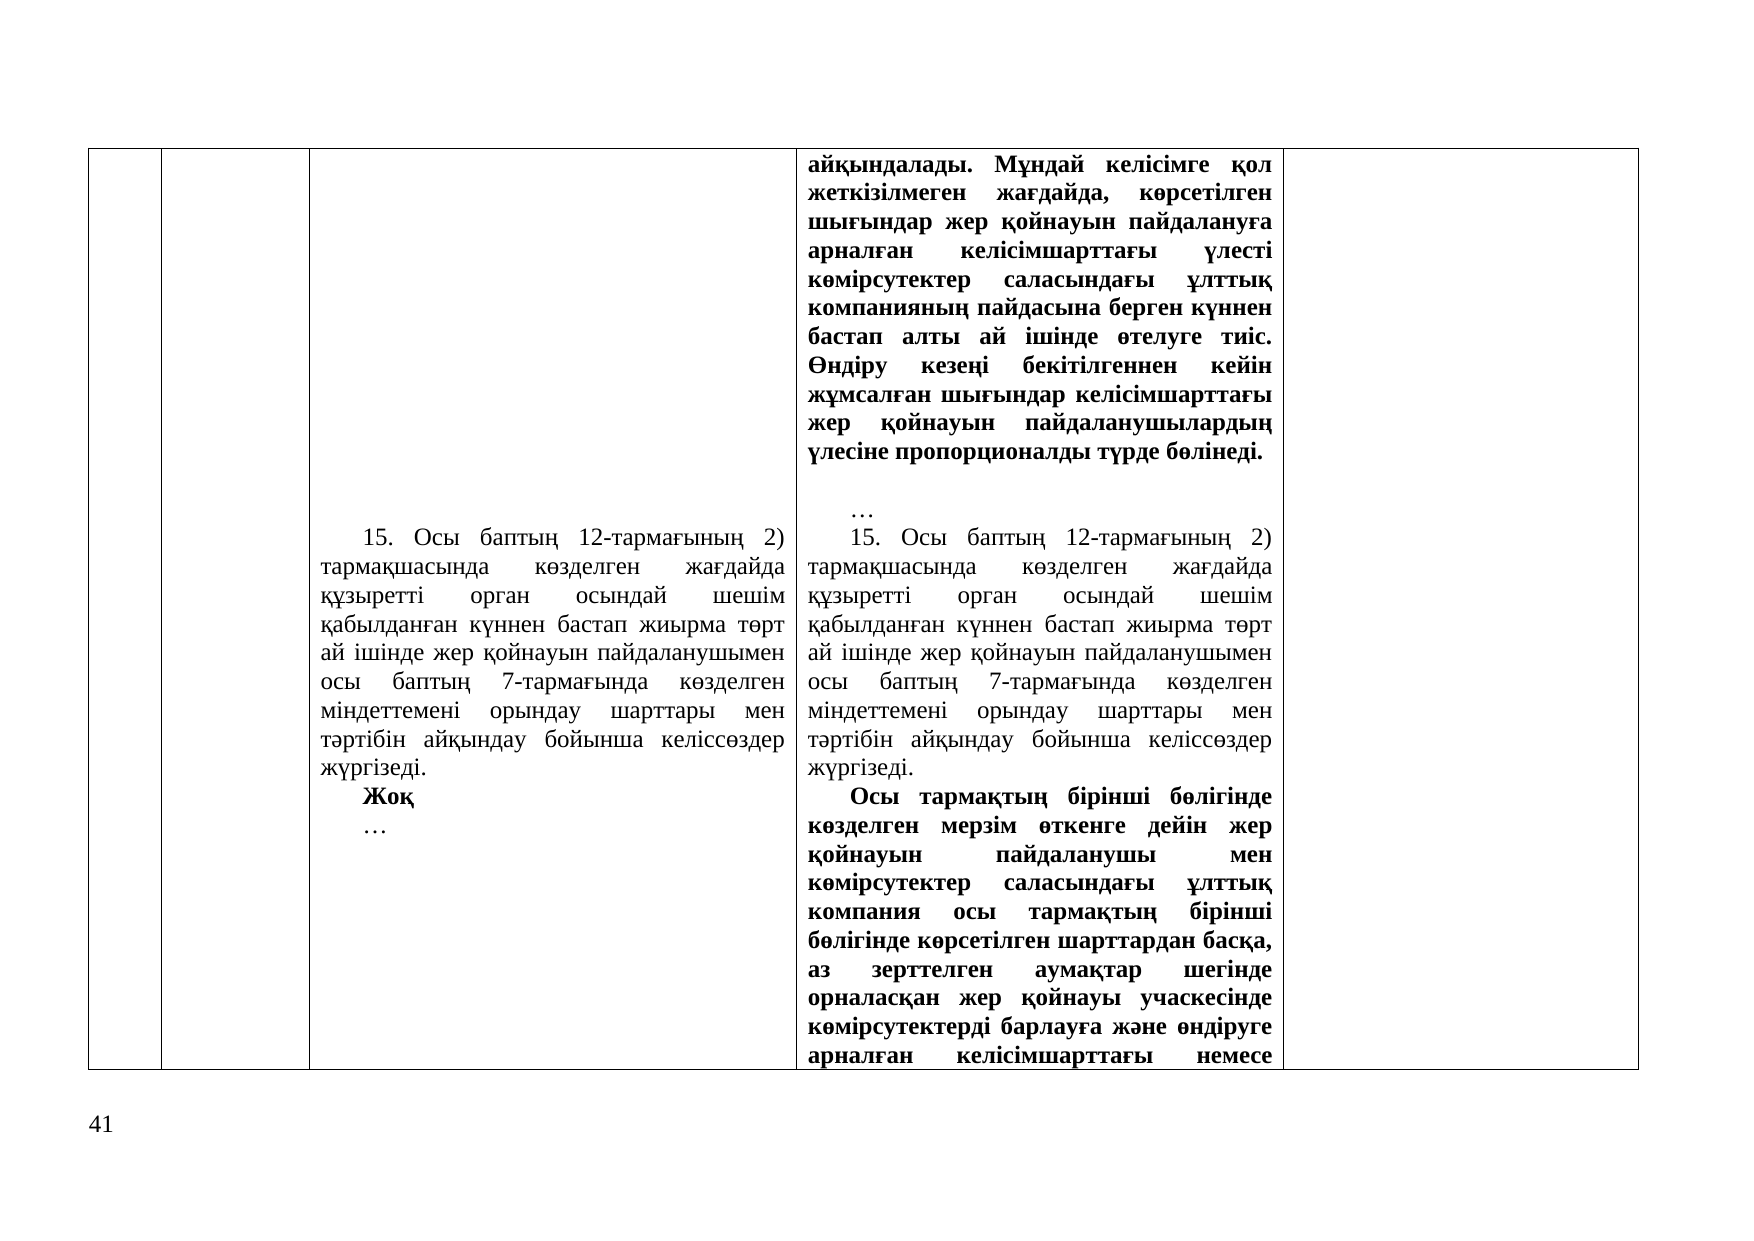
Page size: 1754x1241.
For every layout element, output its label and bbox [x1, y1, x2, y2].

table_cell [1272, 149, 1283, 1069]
table_cell [310, 149, 796, 1069]
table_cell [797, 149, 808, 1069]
table_cell [162, 149, 309, 1069]
table_cell [89, 149, 161, 1069]
table_cell [1284, 149, 1638, 1069]
